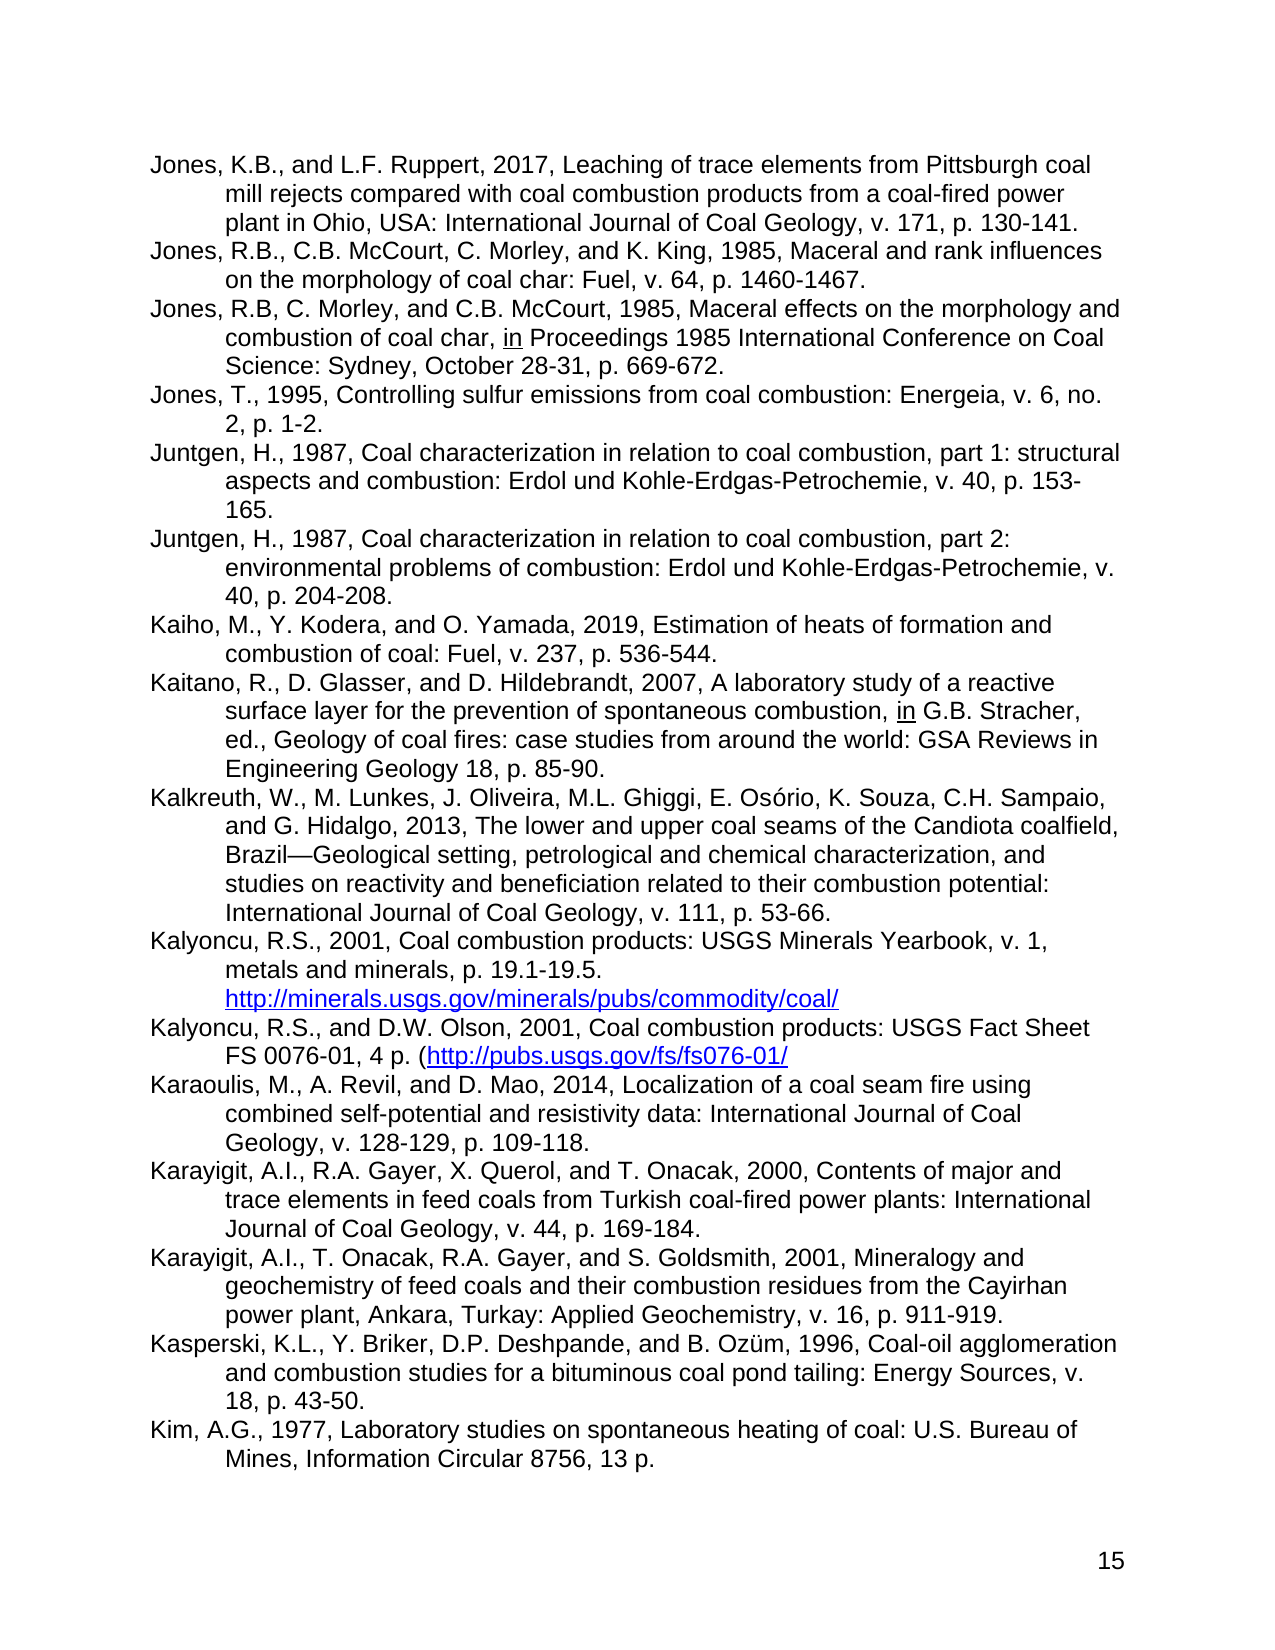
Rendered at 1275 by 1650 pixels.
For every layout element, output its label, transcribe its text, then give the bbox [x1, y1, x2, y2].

text Karayigit, A.I., T. Onacak, R.A. Gayer, and S. Goldsmith, 2001, Mineralogy and geochemistry of feed coals and their combustion residues from the Cayirhan power plant, , Turkay: Applied Geochemistry, v. 16, p. 911-919. [150, 1242, 1125, 1329]
text Kaitano, R., D. Glasser, and D. Hildebrandt, 2007, A laboratory study of a reactive surface layer for the prevention of spontaneous combustion, in G.B. Stracher, ed., Geology of coal fires: case studies from around the world: GSA Reviews in Engineering Geology 18, p. 85-90. [150, 667, 1125, 782]
text Jones, R.B., C.B. McCourt, C. Morley, and K. King, 1985, Maceral and rank influences on the morphology of coal char: Fuel, v. 64, p. 1460-1467. [150, 236, 1125, 294]
text Karayigit, A.I., R.A. Gayer, X. Querol, and T. Onacak, 2000, Contents of major and trace elements in feed coals from Turkish coal-fired power plants: International Journal of Coal Geology, v. 44, p. 169-184. [150, 1156, 1125, 1242]
text Jones, K.B., and L.F. Ruppert, 2017, Leaching of trace elements from Pittsburgh coal mill rejects compared with coal combustion products from a coal-fired power plant in Ohio, USA: International Journal of Coal Geology, v. 171, p. 130-141. [150, 150, 1125, 236]
text Jones, T., 1995, Controlling sulfur emissions from coal combustion: Energeia, v. 6, no. 2, p. 1-2. [150, 380, 1125, 437]
text Kalkreuth, W., M. Lunkes, J. Oliveira, M.L. Ghiggi, E. Osório, K. Souza, C.H. Sampaio, and G. Hidalgo, 2013, The lower and upper coal seams of the Candiota coalfield, Brazil—Geological setting, petrological and chemical characterization, and studies on reactivity and beneficiation related to their combustion potential: International Journal of Coal Geology, v. 111, p. 53-66. [150, 782, 1125, 926]
text Juntgen, H., 1987, Coal characterization in relation to coal combustion, part 2: environmental problems of combustion: Erdol und Kohle-Erdgas-Petrochemie, v. 40, p. 204-208. [150, 524, 1125, 610]
text Juntgen, H., 1987, Coal characterization in relation to coal combustion, part 1: structural aspects and combustion: Erdol und Kohle-Erdgas-Petrochemie, v. 40, p. 153-165. [150, 437, 1125, 524]
text Kim, A.G., 1977, Laboratory studies on spontaneous heating of coal: U.S. Bureau of Mines, Information Circular 8756, 13 p. [150, 1415, 1125, 1472]
text Kalyoncu, R.S., 2001, Coal combustion products: USGS Minerals Yearbook, v. 1, metals and minerals, p. 19.1-19.5. http://minerals.usgs.gov/minerals/pubs/commodity/coal/ [150, 926, 1125, 1012]
text Kasperski, K.L., Y. Briker, D.P. Deshpande, and B. Ozüm, 1996, Coal-oil agglomeration and combustion studies for a bituminous coal pond tailing: Energy Sources, v. 18, p. 43-50. [150, 1329, 1125, 1415]
text Kaiho, M., Y. Kodera, and O. Yamada, 2019, Estimation of heats of formation and combustion of coal: Fuel, v. 237, p. 536-544. [150, 610, 1125, 667]
text Karaoulis, M., A. Revil, and D. Mao, 2014, Localization of a coal seam fire using combined self-potential and resistivity data: International Journal of Coal Geology, v. 128-129, p. 109-118. [150, 1070, 1125, 1156]
text Jones, R.B, C. Morley, and C.B. McCourt, 1985, Maceral effects on the morphology and combustion of coal char, in Proceedings 1985 International Conference on Coal Science: , October 28-31, p. 669-672. [150, 294, 1125, 380]
text Kalyoncu, R.S., and D.W. Olson, 2001, Coal combustion products: USGS Fact Sheet FS 0076-01, 4 p. (http://pubs.usgs.gov/fs/fs076-01/ [150, 1012, 1125, 1070]
